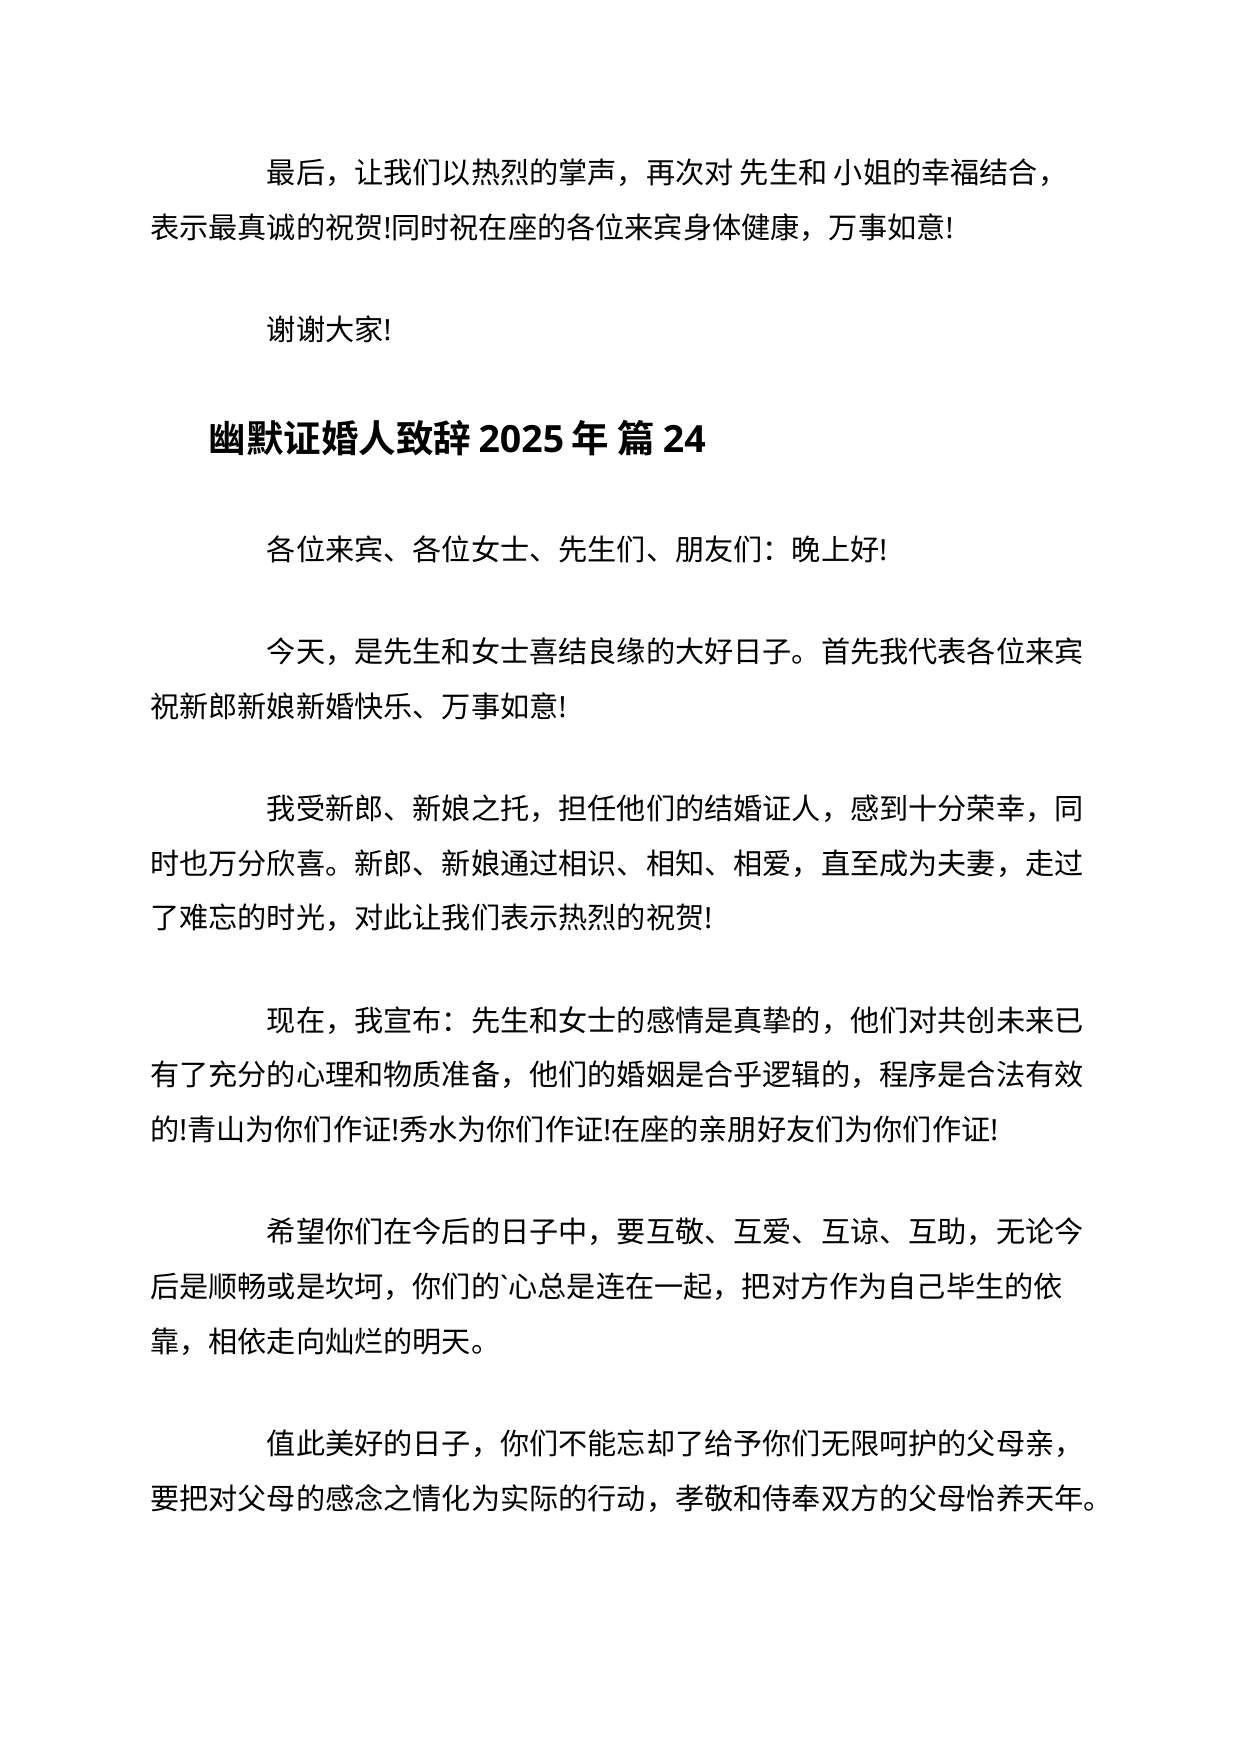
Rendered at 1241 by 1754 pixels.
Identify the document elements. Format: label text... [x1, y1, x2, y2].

text 我受新郎、新娘之托，担任他们的结婚证人，感到十分荣幸，同时也万分欣喜。新郎、新娘通过相识、相知、相爱，直至成为夫妻，走过了难忘的时光，对此让我们表示热烈的祝贺! [150, 785, 1090, 937]
text 最后，让我们以热烈的掌声，再次对 先生和 小姐的幸福结合，表示最真诚的祝贺!同时祝在座的各位来宾身体健康，万事如意! [150, 150, 1090, 247]
text 希望你们在今后的日子中，要互敬、互爱、互谅、互助，无论今后是顺畅或是坎坷，你们的`心总是连在一起，把对方作为自己毕生的依靠，相依走向灿烂的明天。 [150, 1209, 1090, 1361]
text 谢谢大家! [150, 307, 1090, 349]
text 今天，是先生和女士喜结良缘的大好日子。首先我代表各位来宾祝新郎新娘新婚快乐、万事如意! [150, 628, 1090, 726]
text 幽默证婚人致辞2025年 篇24 [150, 409, 1090, 463]
text 各位来宾、各位女士、先生们、朋友们：晚上好! [150, 526, 1090, 569]
text 值此美好的日子，你们不能忘却了给予你们无限呵护的父母亲，要把对父母的感念之情化为实际的行动，孝敬和侍奉双方的父母怡养天年。 [150, 1421, 1090, 1518]
text 现在，我宣布：先生和女士的感情是真挚的，他们对共创未来已有了充分的心理和物质准备，他们的婚姻是合乎逻辑的，程序是合法有效的!青山为你们作证!秀水为你们作证!在座的亲朋好友们为你们作证! [150, 997, 1090, 1149]
